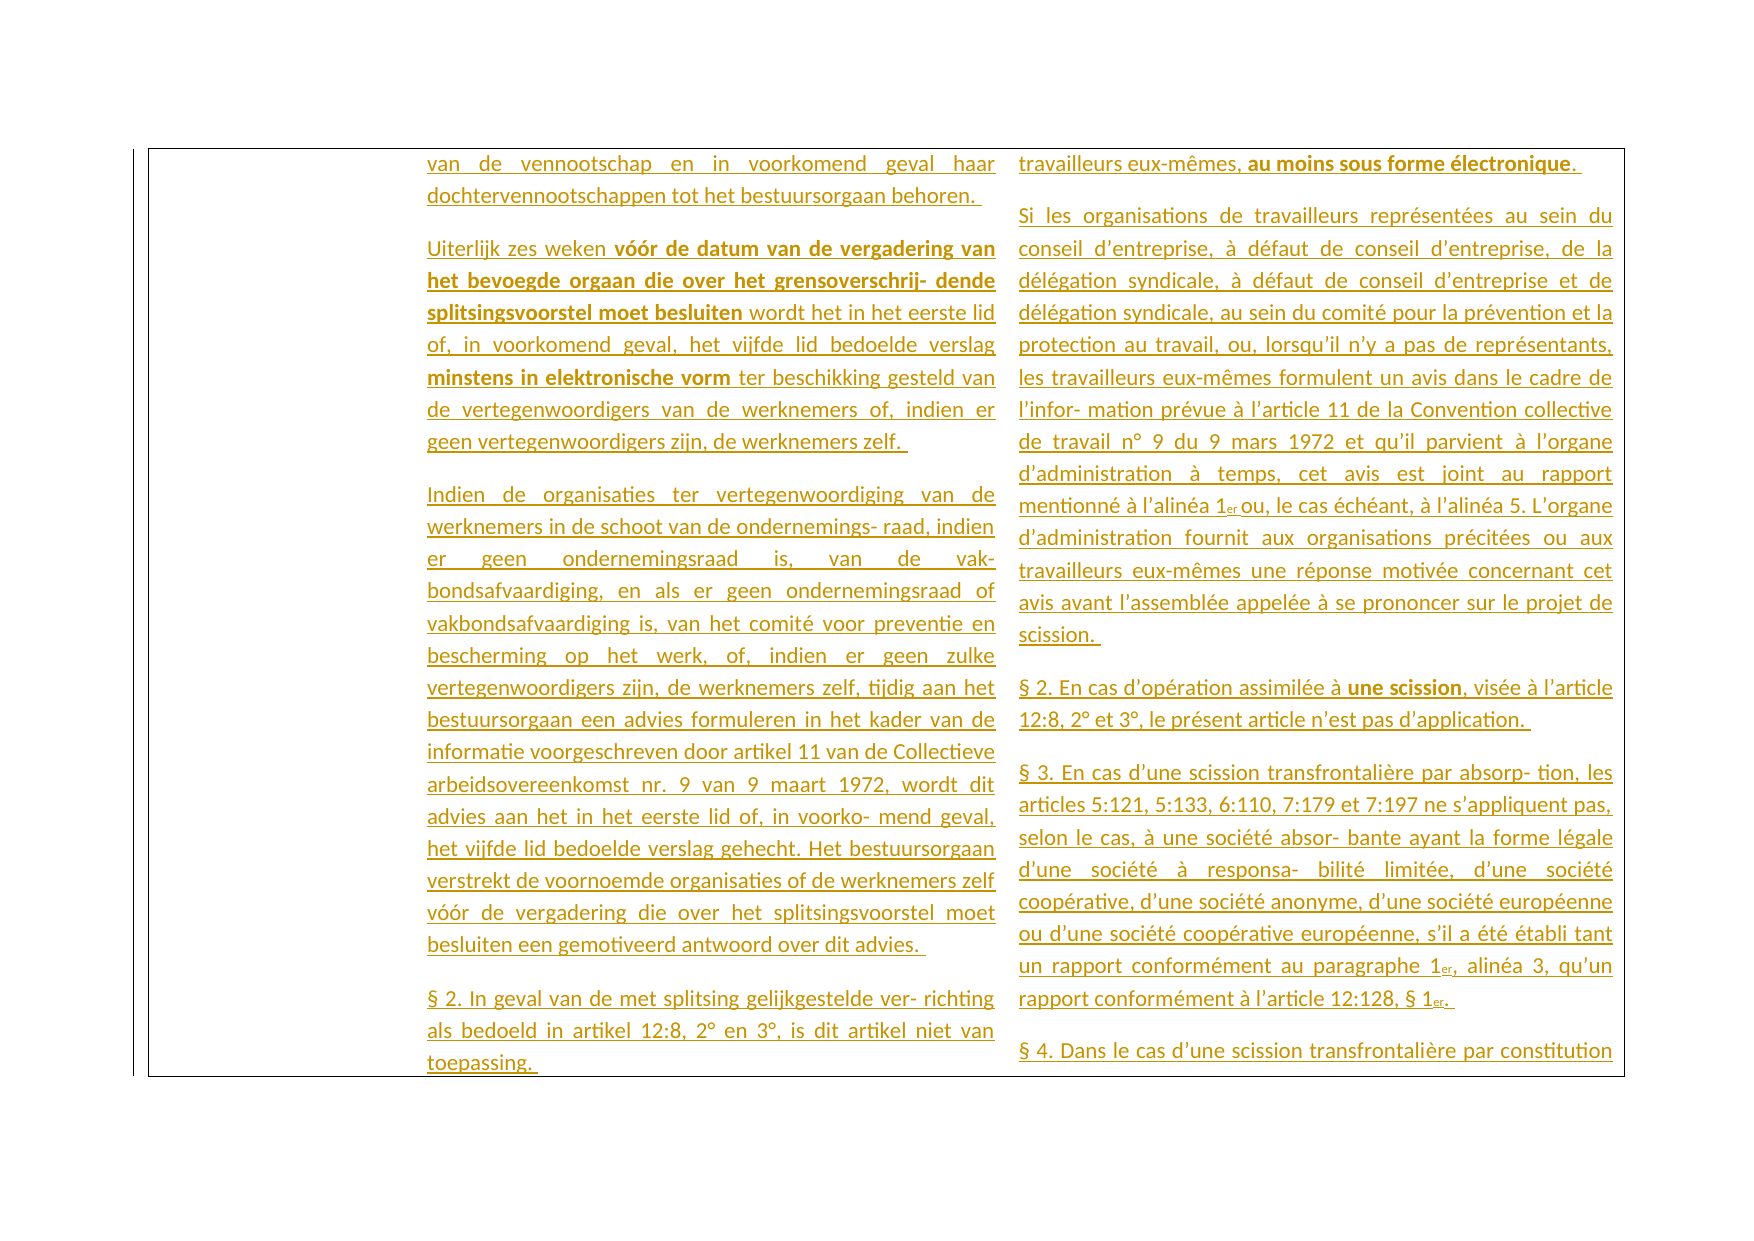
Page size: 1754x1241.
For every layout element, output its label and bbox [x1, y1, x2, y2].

table_cell [149, 149, 416, 1076]
table_cell [416, 149, 1007, 1076]
table_cell [1007, 149, 1624, 1076]
